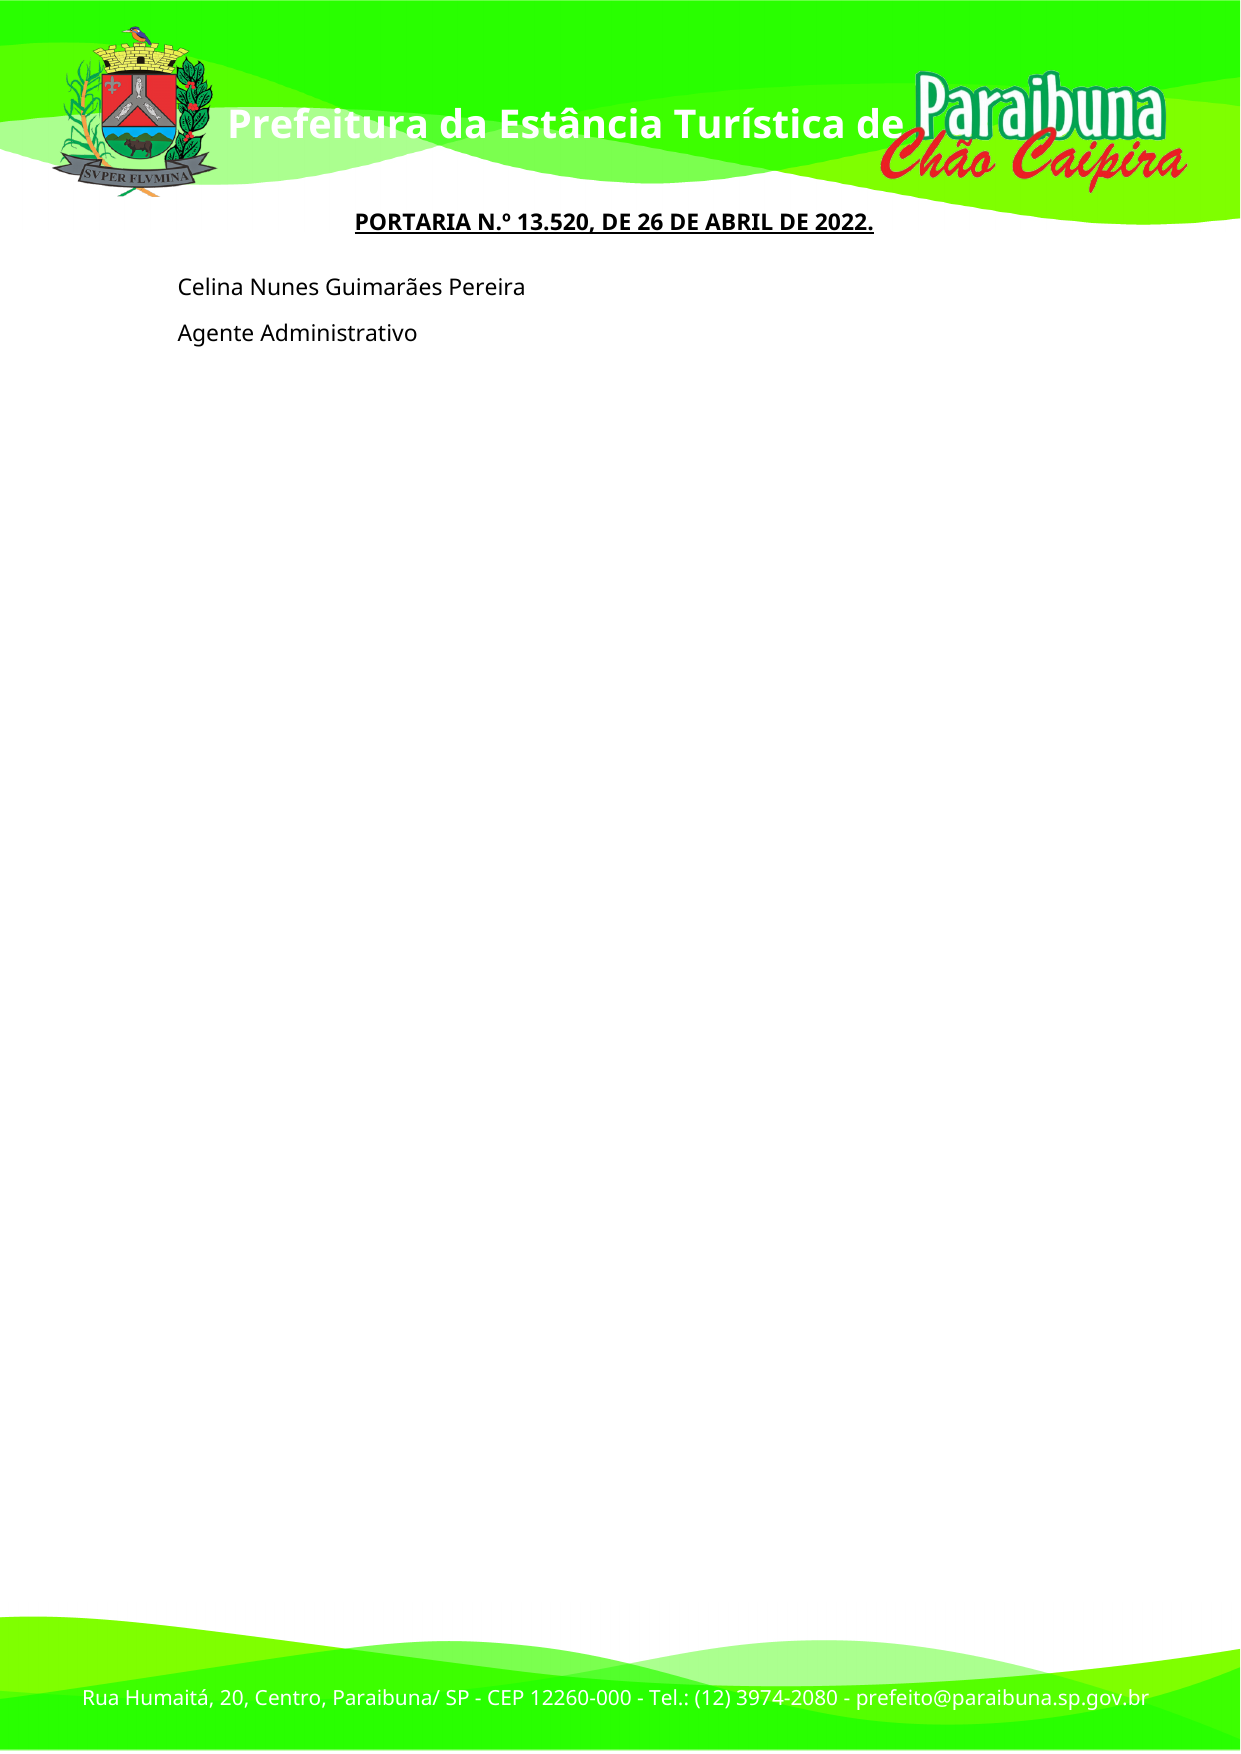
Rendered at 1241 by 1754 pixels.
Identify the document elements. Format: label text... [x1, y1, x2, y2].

picture [0, 0, 1241, 232]
text Celina Nunes Guimarães Pereira [177, 270, 1152, 302]
text Agente Administrativo [177, 317, 1152, 348]
picture [0, 1602, 1241, 1751]
